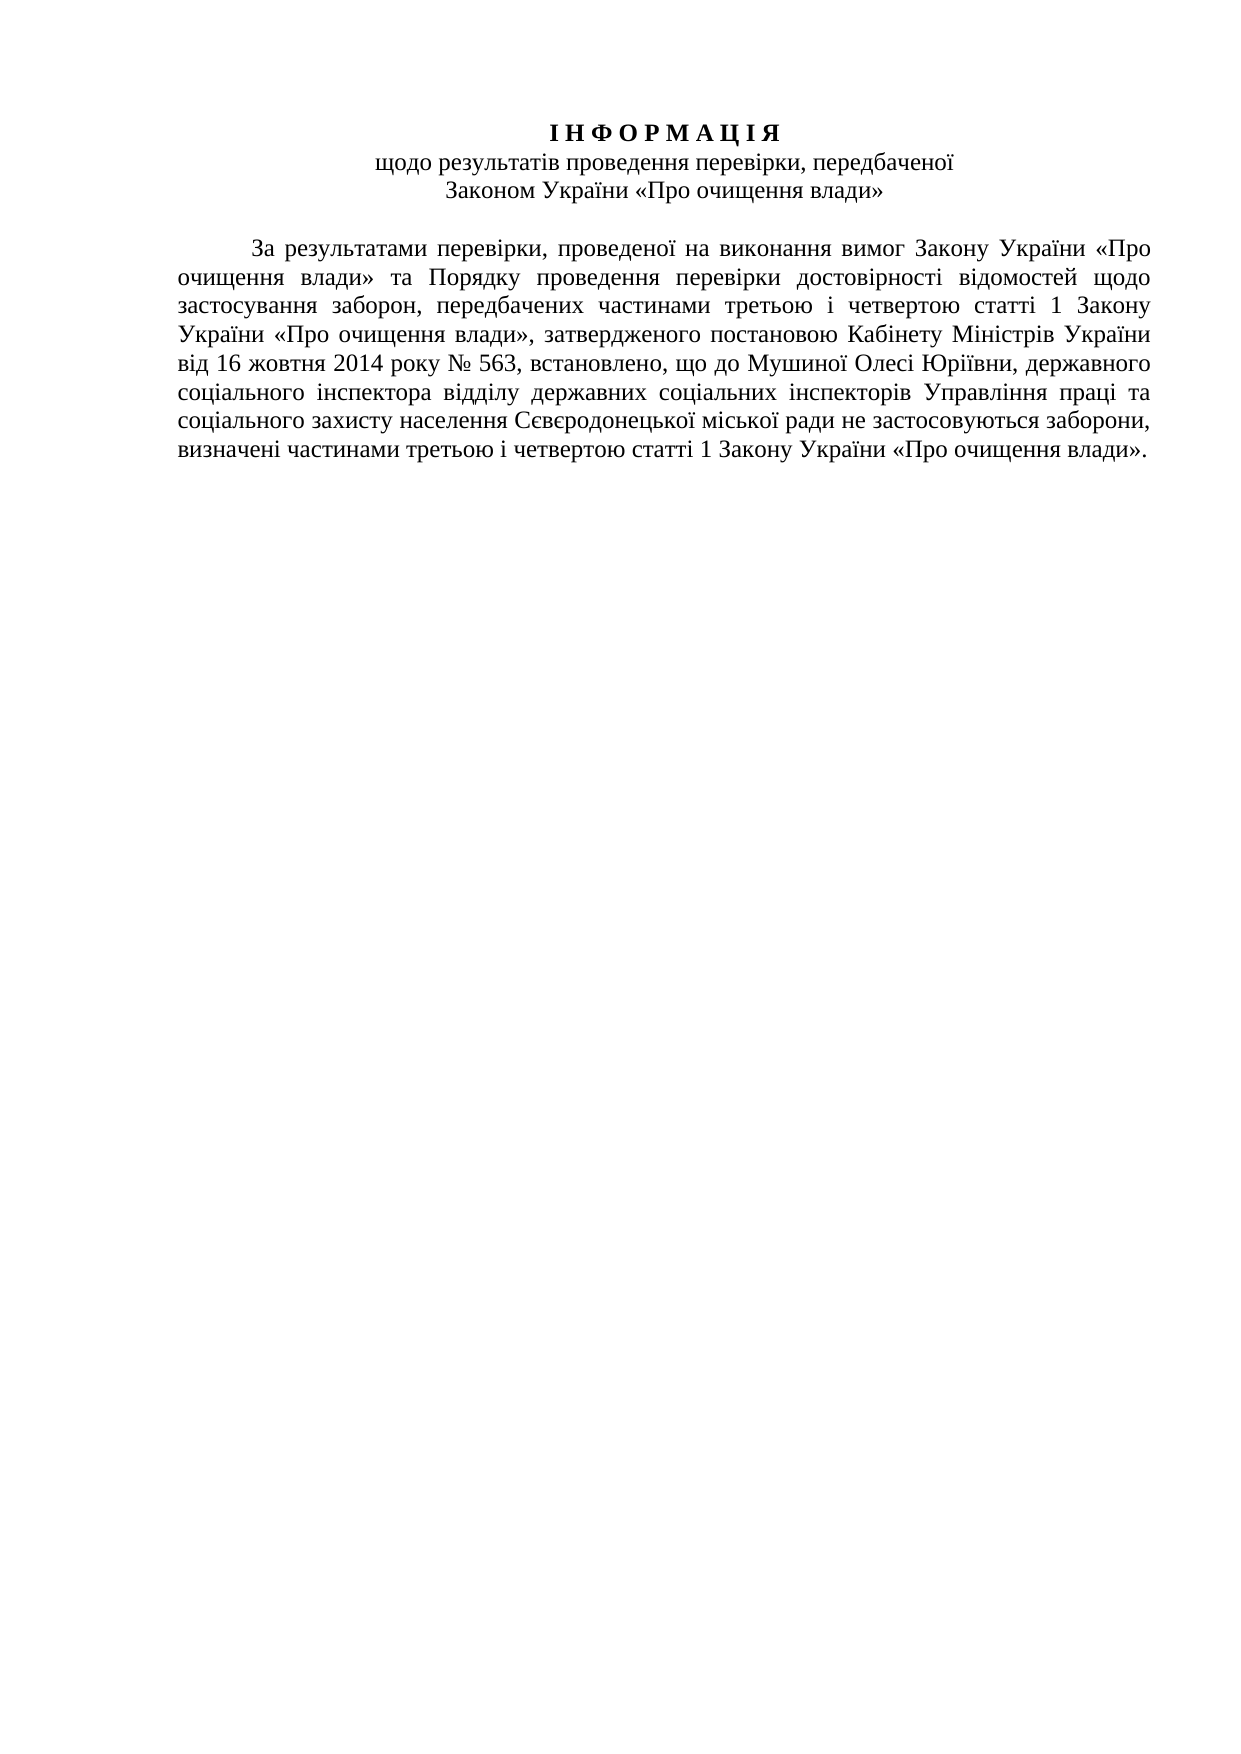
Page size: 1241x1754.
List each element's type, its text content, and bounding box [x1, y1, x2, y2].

text Законом України «Про очищення влади» [177, 176, 1152, 204]
text За результатами перевірки, проведеної на виконання вимог Закону України «Про очищення влади» та Порядку проведення перевірки достовірності відомостей щодо застосування заборон, передбачених частинами третьою і четвертою статті 1 Закону України «Про очищення влади», затвердженого постановою Кабінету Міністрів України від 16 жовтня 2014 року № 563, встановлено, що до Мушиної Олесі Юріївни, державного соціального інспектора відділу державних соціальних інспекторів Управління праці та соціального захисту населення Сєвєродонецької міської ради не застосовуються заборони, визначені частинами третьою і четвертою статті 1 Закону України «Про очищення влади». [177, 233, 1152, 463]
text І Н Ф О Р М А Ц І Я [177, 118, 1152, 147]
text щодо результатів проведення перевірки, передбаченої [177, 147, 1152, 176]
